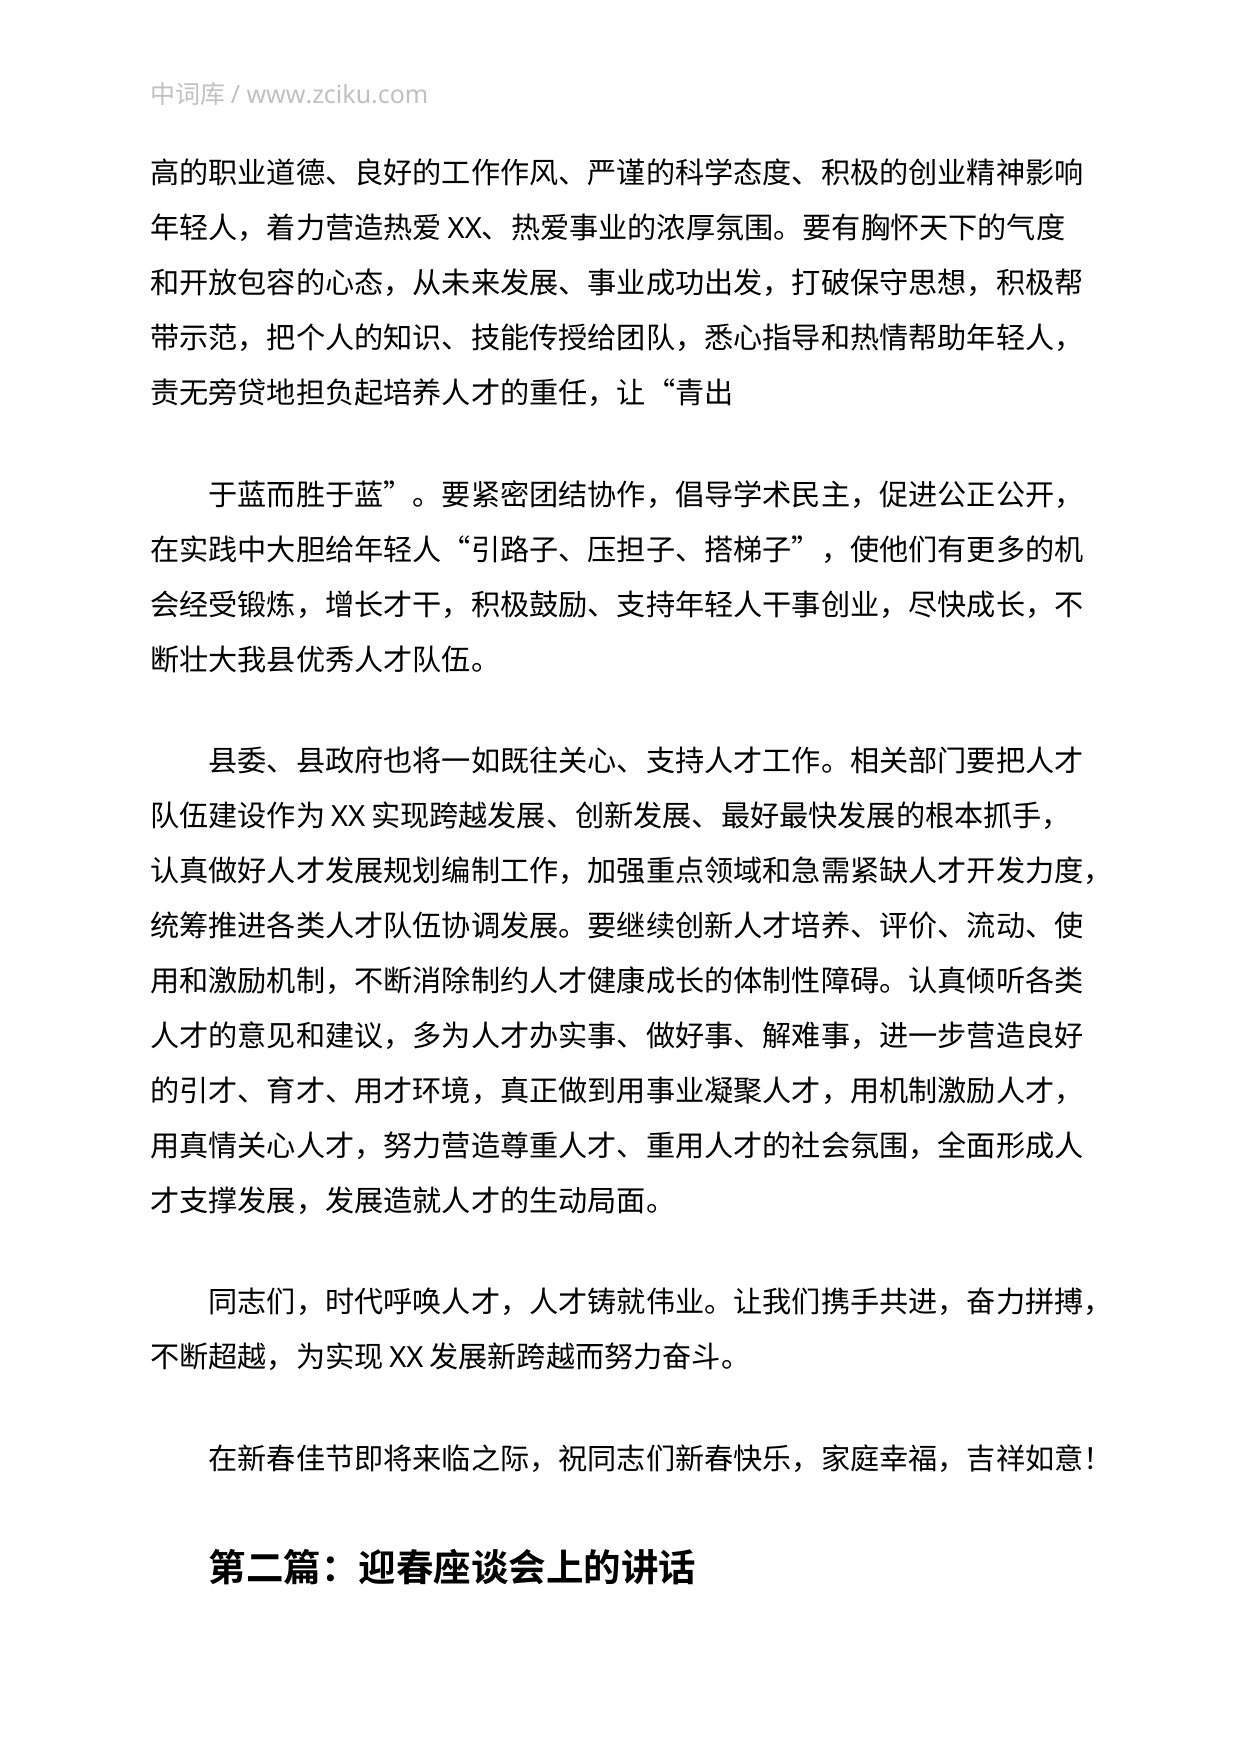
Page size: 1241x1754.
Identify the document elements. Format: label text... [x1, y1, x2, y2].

text 于蓝而胜于蓝”。要紧密团结协作，倡导学术民主，促进公正公开，在实践中大胆给年轻人“引路子、压担子、搭梯子”，使他们有更多的机会经受锻炼，增长才干，积极鼓励、支持年轻人干事创业，尽快成长，不断壮大我县优秀人才队伍。 [150, 471, 1090, 678]
text 在新春佳节即将来临之际，祝同志们新春快乐，家庭幸福，吉祥如意！ [150, 1436, 1090, 1478]
text 同志们，时代呼唤人才，人才铸就伟业。让我们携手共进，奋力拼搏，不断超越，为实现XX发展新跨越而努力奋斗。 [150, 1279, 1090, 1376]
text 第二篇：迎春座谈会上的讲话 [150, 1538, 1090, 1592]
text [150, 150, 1090, 412]
text 县委、县政府也将一如既往关心、支持人才工作。相关部门要把人才队伍建设作为XX实现跨越发展、创新发展、最好最快发展的根本抓手，认真做好人才发展规划编制工作，加强重点领域和急需紧缺人才开发力度，统筹推进各类人才队伍协调发展。要继续创新人才培养、评价、流动、使用和激励机制，不断消除制约人才健康成长的体制性障碍。认真倾听各类人才的意见和建议，多为人才办实事、做好事、解难事，进一步营造良好的引才、育才、用才环境，真正做到用事业凝聚人才，用机制激励人才，用真情关心人才，努力营造尊重人才、重用人才的社会氛围，全面形成人才支撑发展，发展造就人才的生动局面。 [150, 738, 1090, 1219]
